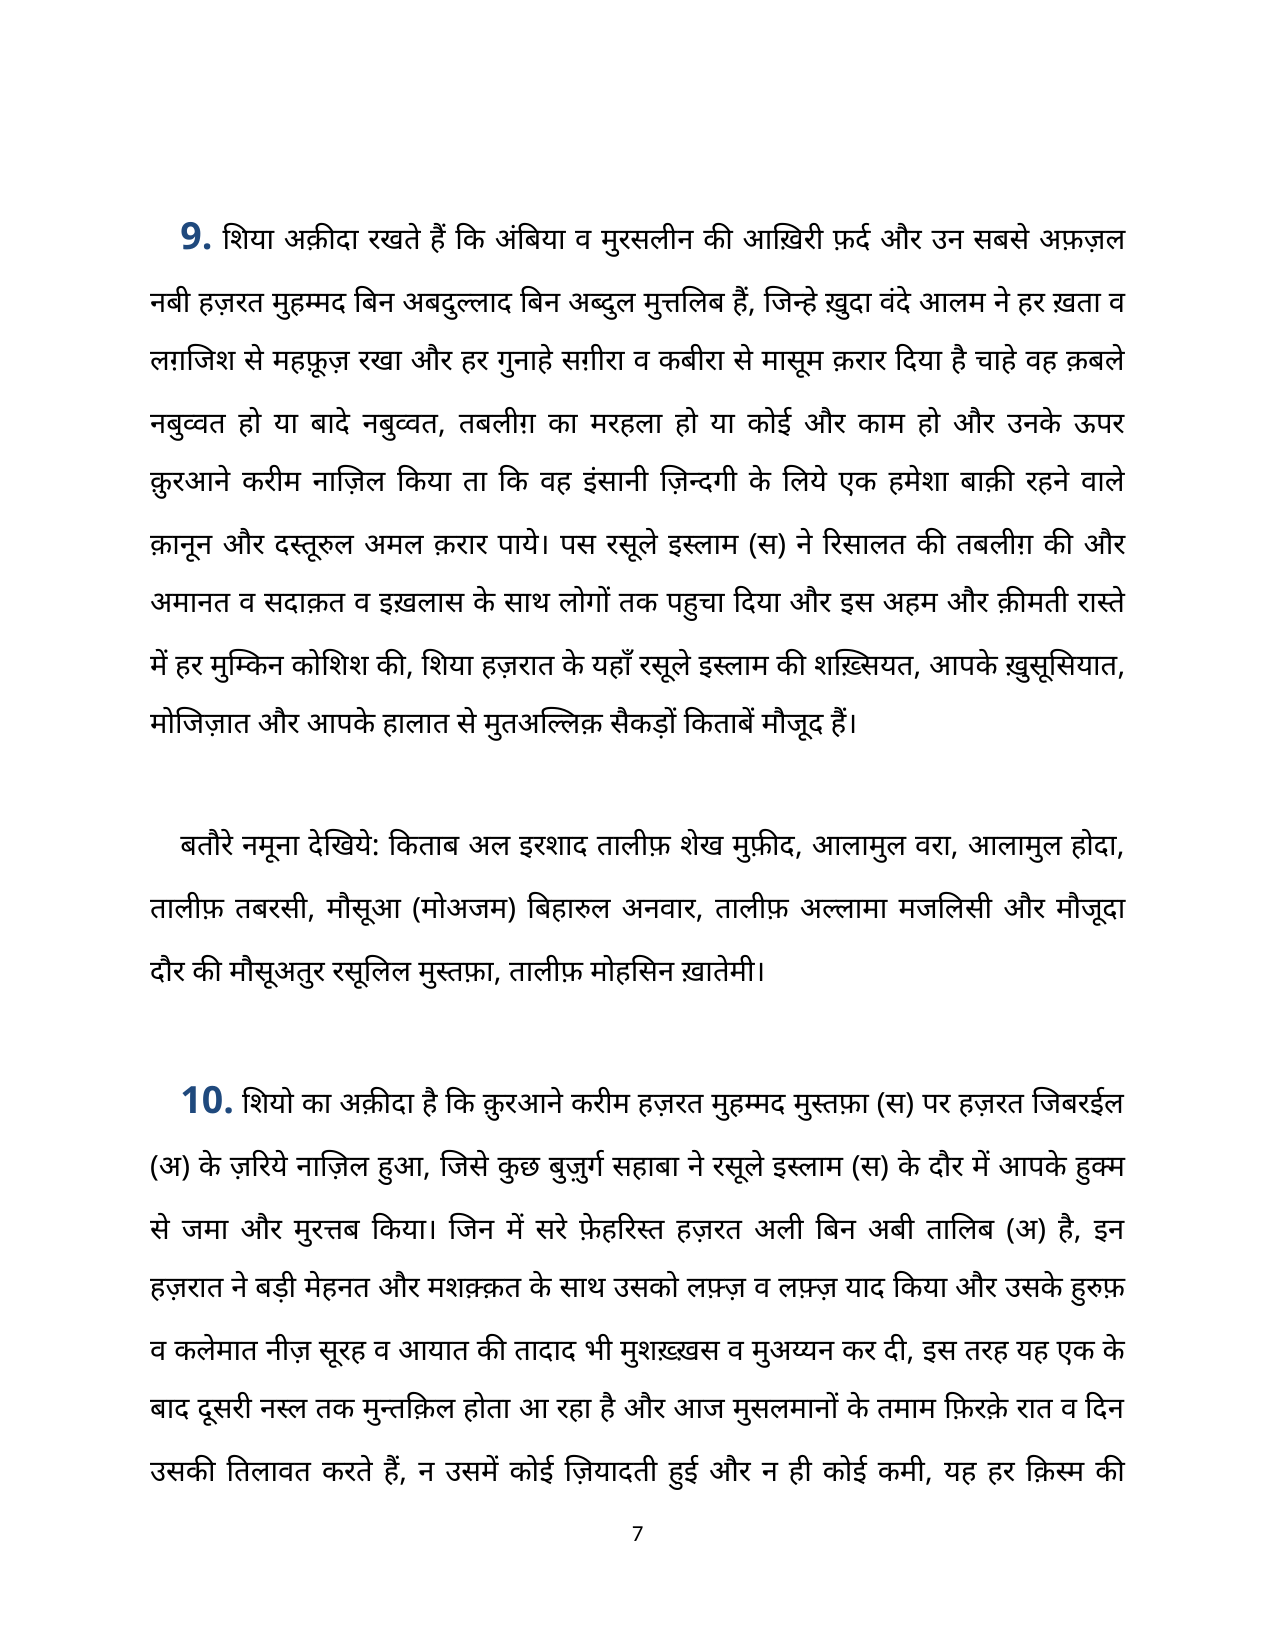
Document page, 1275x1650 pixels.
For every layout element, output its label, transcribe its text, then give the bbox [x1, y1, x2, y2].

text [150, 1074, 1125, 1493]
text 9. शिया अक़ीदा रखते हैं कि अंबिया व मुरसलीन की आख़िरी फ़र्द और उन सबसे अफ़ज़ल नबी हज़रत मुहम्मद बिन अबदुल्लाद बिन अब्दुल मुत्तलिब हैं, जिन्हे ख़ुदा वंदे आलम ने हर ख़ता व लग़जिश से महफ़ूज़ रखा और हर गुनाहे सग़ीरा व कबीरा से मासूम क़रार दिया है चाहे वह क़बले नबुव्वत हो या बादे नबुव्वत, तबलीग़ का मरहला हो या कोई और काम हो और उनके ऊपर क़ुरआने करीम नाज़िल किया ता कि वह इंसानी ज़िन्दगी के लिये एक हमेशा बाक़ी रहने वाले क़ानून और दस्तूरुल अमल क़रार पाये। पस रसूले इस्लाम (स) ने रिसालत की तबलीग़ की और अमानत व सदाक़त व इख़लास के साथ लोगों तक पहुचा दिया और इस अहम और क़ीमती रास्ते में हर मुम्किन कोशिश की, शिया हज़रात के यहाँ रसूले इस्लाम की शख़्सियत, आपके ख़ुसूसियात, मोजिज़ात और आपके हालात से मुतअल्लिक़ सैकड़ों किताबें मौजूद हैं। [150, 209, 1125, 745]
text बतौरे नमूना देखिये: किताब अल इरशाद तालीफ़ शेख मुफ़ीद, आलामुल वरा, आलामुल होदा, तालीफ़ तबरसी, मौसूआ (मोअजम) बिहारुल अनवार, तालीफ़ अल्लामा मजलिसी और मौजूदा दौर की मौसूअतुर रसूलिल मुस्तफ़ा, तालीफ़ मोहसिन ख़ातेमी। [150, 824, 1125, 993]
